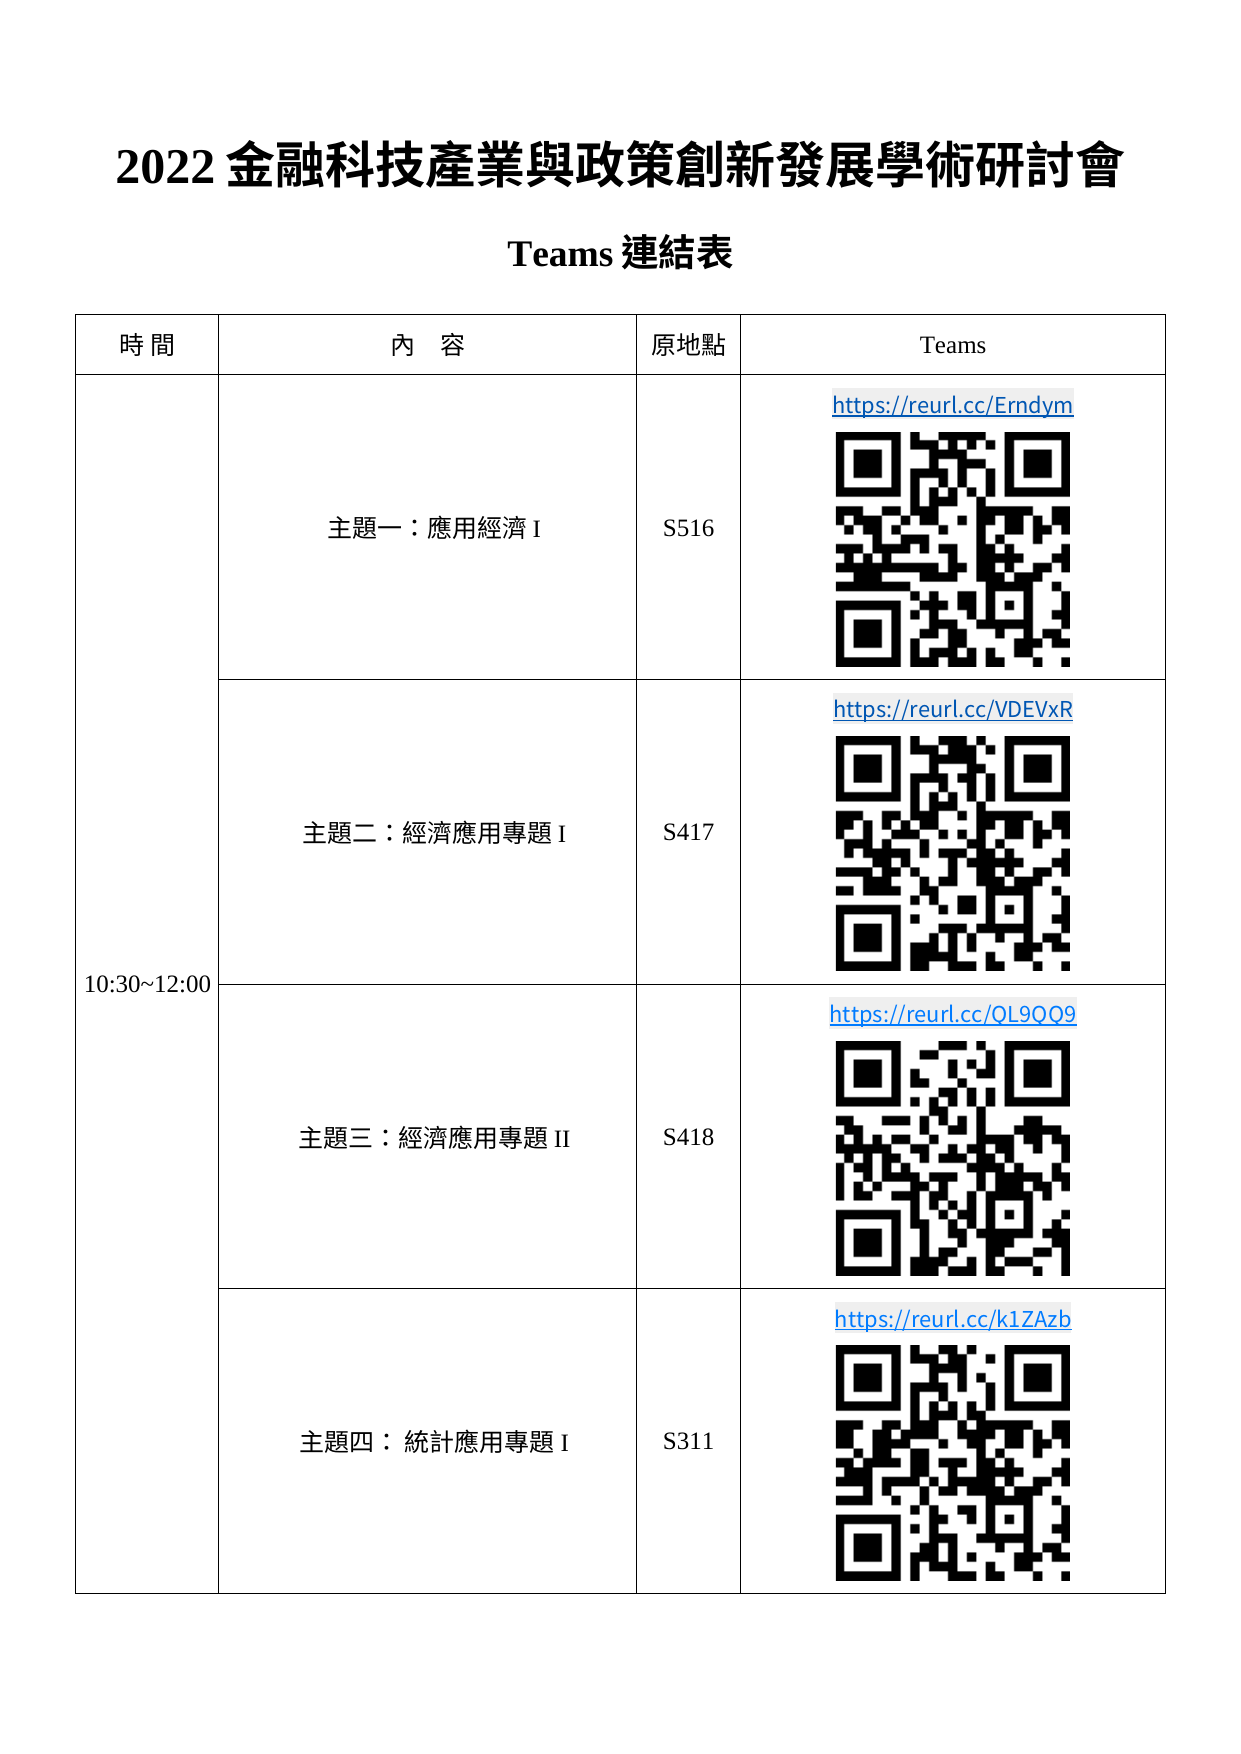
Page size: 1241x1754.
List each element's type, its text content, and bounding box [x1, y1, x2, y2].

picture [835, 1041, 1070, 1276]
text 2022金融科技產業與政策創新發展學術研討會 [75, 125, 1165, 197]
text Teams連結表 [75, 222, 1165, 277]
table_cell https://reurl.cc/k1ZAzb [741, 1289, 1165, 1593]
table_cell https://reurl.cc/VDEVxR [741, 680, 1165, 983]
table_cell S418 [637, 985, 740, 1288]
table_header 時 間 [76, 315, 218, 374]
table_header Teams [741, 315, 1165, 374]
table_cell https://reurl.cc/Erndym [741, 375, 1165, 679]
picture [835, 432, 1070, 667]
table_cell 主題二：經濟應用專題 I [219, 680, 636, 983]
table_cell 10:30~12:00 [76, 375, 218, 1593]
table_cell S516 [637, 375, 740, 679]
picture [835, 1345, 1070, 1581]
table_header 原地點 [637, 315, 740, 374]
table_cell https://reurl.cc/QL9QQ9 [741, 985, 1165, 1288]
table_header 內 容 [219, 315, 636, 374]
table_cell 主題四： 統計應用專題 I [219, 1289, 636, 1593]
table_cell 主題一：應用經濟I [219, 375, 636, 679]
table_cell S417 [637, 680, 740, 983]
table_cell S311 [637, 1289, 740, 1593]
picture [835, 736, 1070, 971]
table_cell 主題三：經濟應用專題 II [219, 985, 636, 1288]
